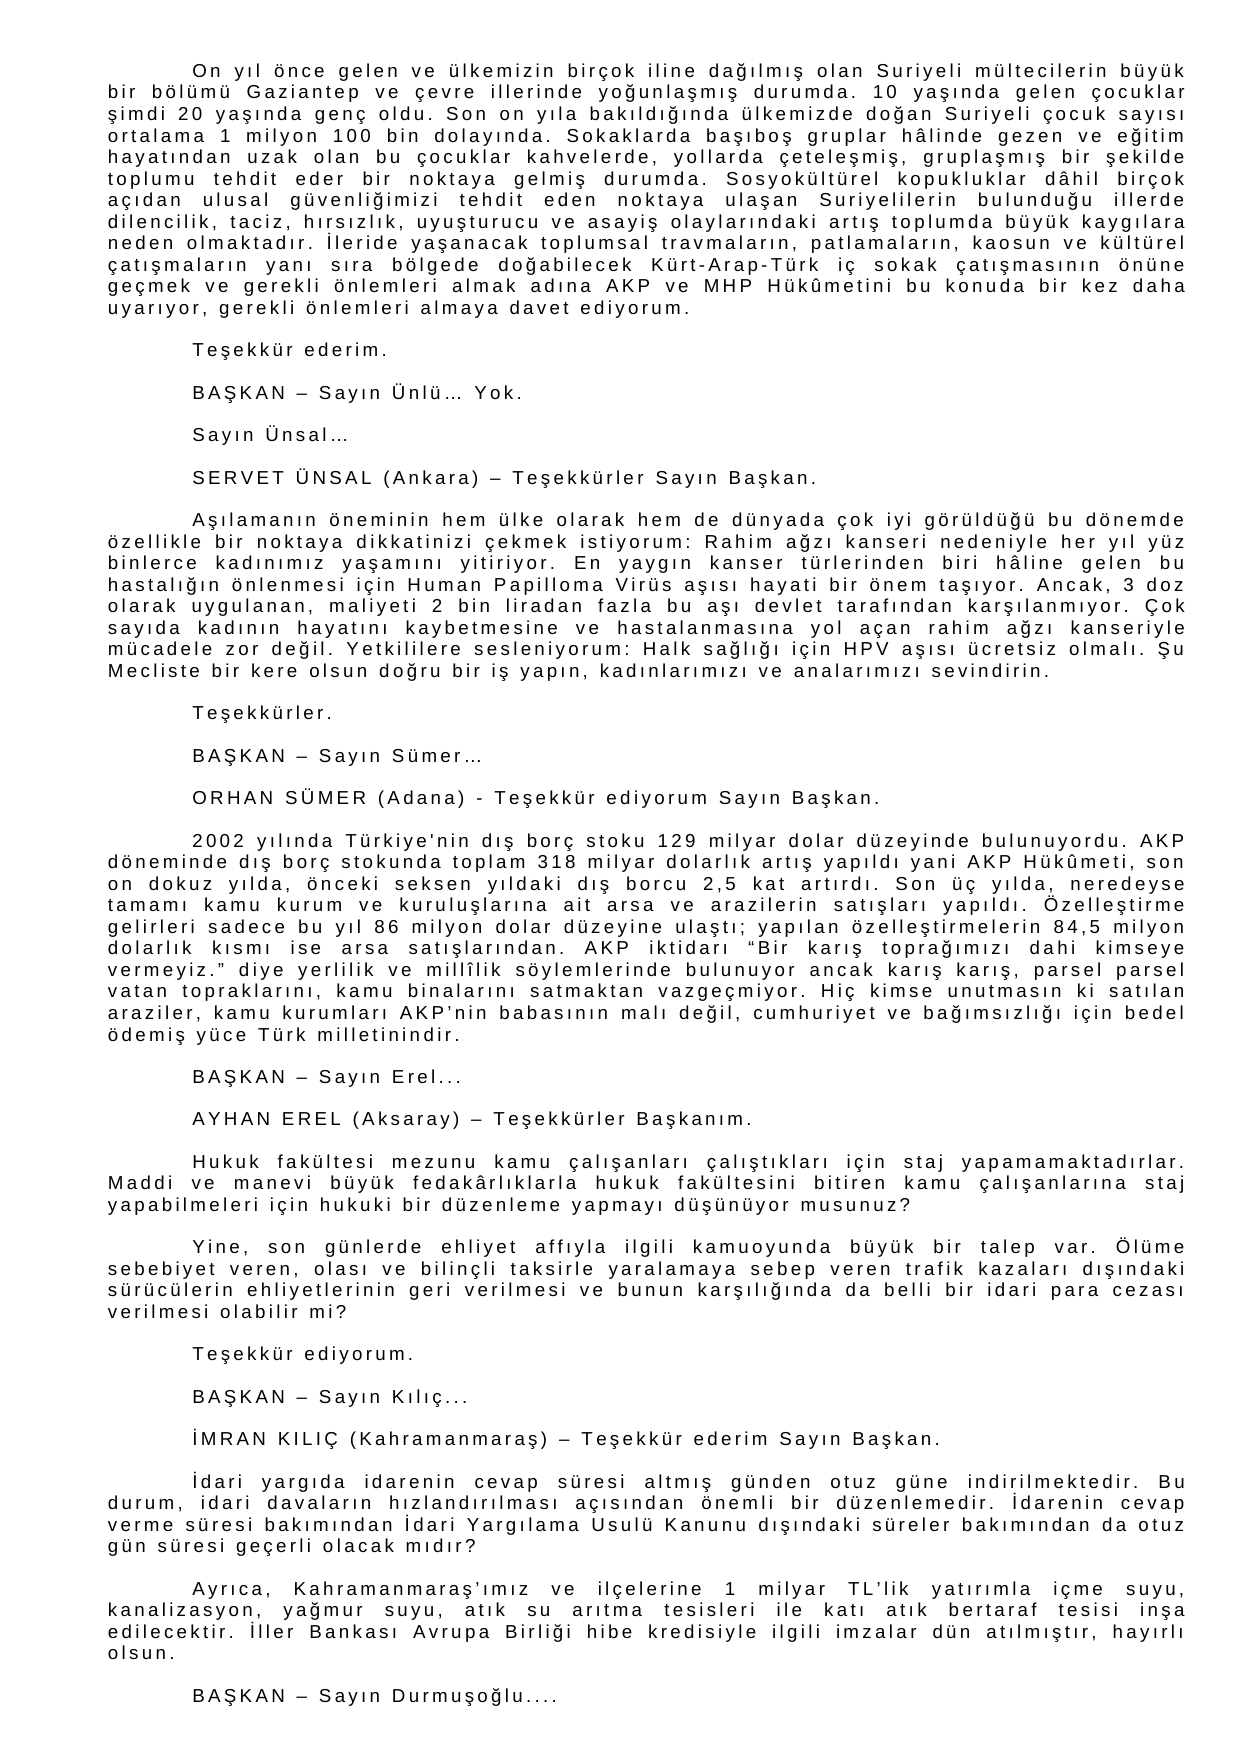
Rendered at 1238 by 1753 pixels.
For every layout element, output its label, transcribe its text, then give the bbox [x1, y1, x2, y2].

text Ayrıca, Kahramanmaraş’ımız ve ilçelerine 1 milyar TL’lik yatırımla içme suyu, kanalizasyon, yağmur suyu, atık su arıtma tesisleri ile katı atık bertaraf tesisi inşa edilecektir. İller Bankası Avrupa Birliği hibe kredisiyle ilgili imzalar dün atılmıştır, hayırlı olsun. [108, 1577, 1186, 1664]
text BAŞKAN – Sayın Erel... [108, 1066, 1186, 1087]
text BAŞKAN – Sayın Sümer… [108, 744, 1186, 766]
text AYHAN EREL (Aksaray) – Teşekkürler Başkanım. [108, 1108, 1186, 1130]
text 2002 yılında Türkiye'nin dış borç stoku 129 milyar dolar düzeyinde bulunuyordu. AKP döneminde dış borç stokunda toplam 318 milyar dolarlık artış yapıldı yani AKP Hükûmeti, son on dokuz yılda, önceki seksen yıldaki dış borcu 2,5 kat artırdı. Son üç yılda, neredeyse tamamı kamu kurum ve kuruluşlarına ait arsa ve arazilerin satışları yapıldı. Özelleştirme gelirleri sadece bu yıl 86 milyon dolar düzeyine ulaştı; yapılan özelleştirmelerin 84,5 milyon dolarlık kısmı ise arsa satışlarından. AKP iktidarı “Bir karış toprağımızı dahi kimseye vermeyiz.” diye yerlilik ve millîlik söylemlerinde bulunuyor ancak karış karış, parsel parsel vatan topraklarını, kamu binalarını satmaktan vazgeçmiyor. Hiç kimse unutmasın ki satılan araziler, kamu kurumları AKP’nin babasının malı değil, cumhuriyet ve bağımsızlığı için bedel ödemiş yüce Türk milletinindir. [108, 829, 1186, 1045]
text İMRAN KILIÇ (Kahramanmaraş) – Teşekkür ederim Sayın Başkan. [108, 1428, 1186, 1449]
text ORHAN SÜMER (Adana) - Teşekkür ediyorum Sayın Başkan. [108, 787, 1186, 808]
text On yıl önce gelen ve ülkemizin birçok iline dağılmış olan Suriyeli mültecilerin büyük bir bölümü Gaziantep ve çevre illerinde yoğunlaşmış durumda. 10 yaşında gelen çocuklar şimdi 20 yaşında genç oldu. Son on yıla bakıldığında ülkemizde doğan Suriyeli çocuk sayısı ortalama 1 milyon 100 bin dolayında. Sokaklarda başıboş gruplar hâlinde gezen ve eğitim hayatından uzak olan bu çocuklar kahvelerde, yollarda çeteleşmiş, gruplaşmış bir şekilde toplumu tehdit eder bir noktaya gelmiş durumda. Sosyokültürel kopukluklar dâhil birçok açıdan ulusal güvenliğimizi tehdit eden noktaya ulaşan Suriyelilerin bulunduğu illerde dilencilik, taciz, hırsızlık, uyuşturucu ve asayiş olaylarındaki artış toplumda büyük kaygılara neden olmaktadır. İleride yaşanacak toplumsal travmaların, patlamaların, kaosun ve kültürel çatışmaların yanı sıra bölgede doğabilecek Kürt-Arap-Türk iç sokak çatışmasının önüne geçmek ve gerekli önlemleri almak adına AKP ve MHP Hükûmetini bu konuda bir kez daha uyarıyor, gerekli önlemleri almaya davet ediyorum. [108, 60, 1186, 318]
text Sayın Ünsal… [108, 424, 1186, 446]
text BAŞKAN – Sayın Durmuşoğlu.... [108, 1684, 1186, 1706]
text Teşekkürler. [108, 702, 1186, 724]
text Hukuk fakültesi mezunu kamu çalışanları çalıştıkları için staj yapamamaktadırlar. Maddi ve manevi büyük fedakârlıklarla hukuk fakültesini bitiren kamu çalışanlarına staj yapabilmeleri için hukuki bir düzenleme yapmayı düşünüyor musunuz? [108, 1151, 1186, 1215]
text İdari yargıda idarenin cevap süresi altmış günden otuz güne indirilmektedir. Bu durum, idari davaların hızlandırılması açısından önemli bir düzenlemedir. İdarenin cevap verme süresi bakımından İdari Yargılama Usulü Kanunu dışındaki süreler bakımından da otuz gün süresi geçerli olacak mıdır? [108, 1470, 1186, 1557]
text BAŞKAN – Sayın Ünlü… Yok. [108, 382, 1186, 403]
text SERVET ÜNSAL (Ankara) – Teşekkürler Sayın Başkan. [108, 466, 1186, 488]
text Aşılamanın öneminin hem ülke olarak hem de dünyada çok iyi görüldüğü bu dönemde özellikle bir noktaya dikkatinizi çekmek istiyorum: Rahim ağzı kanseri nedeniyle her yıl yüz binlerce kadınımız yaşamını yitiriyor. En yaygın kanser türlerinden biri hâline gelen bu hastalığın önlenmesi için Human Papilloma Virüs aşısı hayati bir önem taşıyor. Ancak, 3 doz olarak uygulanan, maliyeti 2 bin liradan fazla bu aşı devlet tarafından karşılanmıyor. Çok sayıda kadının hayatını kaybetmesine ve hastalanmasına yol açan rahim ağzı kanseriyle mücadele zor değil. Yetkililere sesleniyorum: Halk sağlığı için HPV aşısı ücretsiz olmalı. Şu Mecliste bir kere olsun doğru bir iş yapın, kadınlarımızı ve analarımızı sevindirin. [108, 509, 1186, 681]
text Teşekkür ederim. [108, 339, 1186, 361]
text Yine, son günlerde ehliyet affıyla ilgili kamuoyunda büyük bir talep var. Ölüme sebebiyet veren, olası ve bilinçli taksirle yaralamaya sebep veren trafik kazaları dışındaki sürücülerin ehliyetlerinin geri verilmesi ve bunun karşılığında da belli bir idari para cezası verilmesi olabilir mi? [108, 1236, 1186, 1322]
text BAŞKAN – Sayın Kılıç... [108, 1386, 1186, 1407]
text Teşekkür ediyorum. [108, 1343, 1186, 1365]
